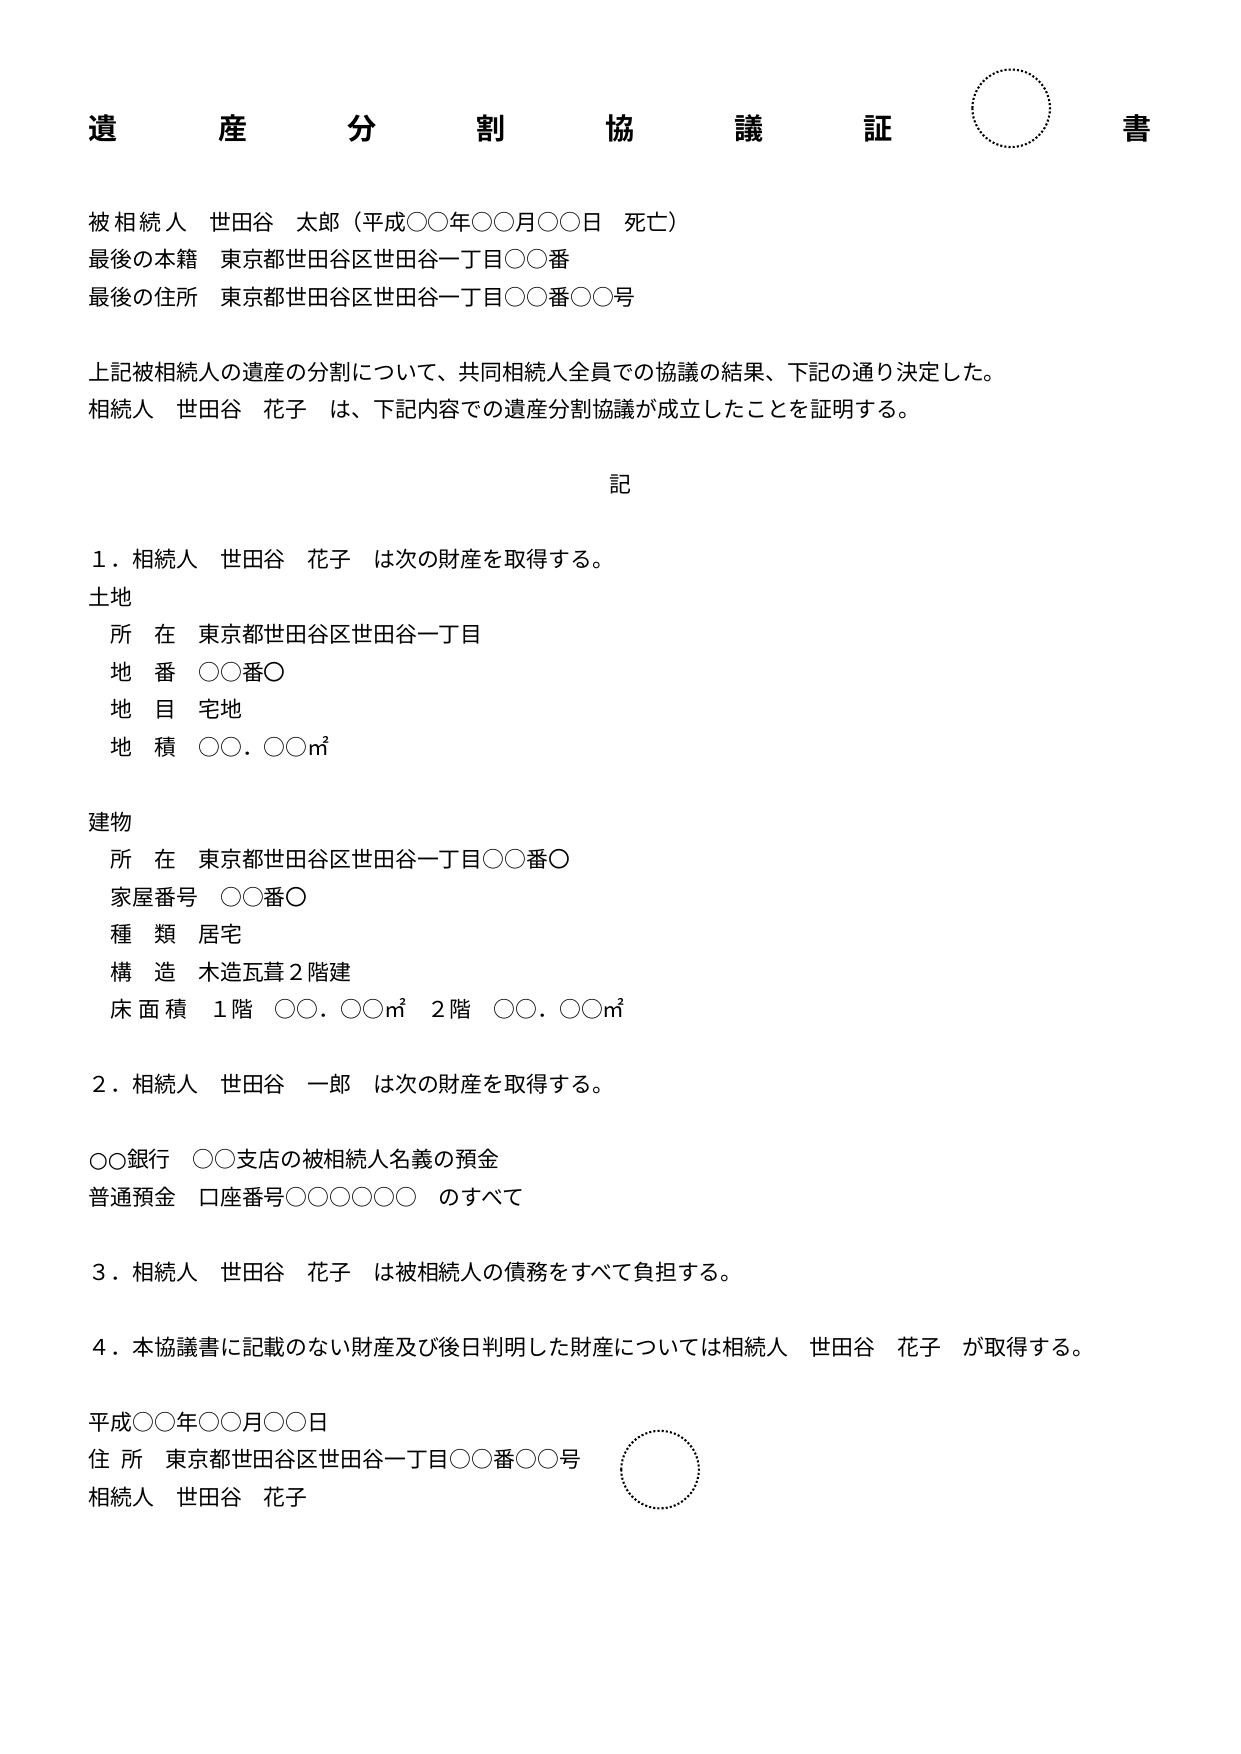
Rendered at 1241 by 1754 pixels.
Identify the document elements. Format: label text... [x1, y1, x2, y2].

text 地目 宅地 [111, 689, 1152, 727]
text 所在 東京都世田谷区世田谷一丁目○○番〇 [111, 839, 1152, 877]
text 家屋番号 ○○番〇 [111, 877, 1152, 914]
text ○○銀行 ○○支店の被相続人名義の預金 [89, 1139, 1152, 1177]
text 住所 東京都世田谷区世田谷一丁目○○番○○号 [687, 1439, 1152, 1477]
text 記 [89, 464, 1152, 502]
text 土地 [89, 577, 1152, 614]
text 最後の本籍 東京都世田谷区世田谷一丁目○○番 [89, 239, 1152, 277]
text 地積 ○○．○○㎡ [111, 727, 1152, 764]
text 相続人 世田谷 花子 [89, 1477, 1152, 1514]
text 普通預金 口座番号○○○○○○ のすべて [89, 1177, 1152, 1214]
text ３．相続人 世田谷 花子 は被相続人の債務をすべて負担する。 [89, 1252, 1152, 1289]
text 構造 木造瓦葺２階建 [111, 952, 1152, 989]
text ４．本協議書に記載のない財産及び後日判明した財産については相続人 世田谷 花子 が取得する。 [89, 1327, 1152, 1364]
text ２．相続人 世田谷 一郎 は次の財産を取得する。 [89, 1064, 1152, 1102]
text 最後の住所 東京都世田谷区世田谷一丁目○○番○○号 [89, 277, 1152, 314]
text 被相続人 世田谷 太郎（平成○○年○○月○○日 死亡） [89, 202, 1152, 239]
text 種類 居宅 [111, 914, 1152, 952]
text 床面積 １階 ○○．○○㎡ ２階 ○○．○○㎡ [111, 989, 1152, 1027]
text 相続人 世田谷 花子 は、下記内容での遺産分割協議が成立したことを証明する。 [89, 389, 1152, 427]
text 所在 東京都世田谷区世田谷一丁目 [111, 614, 1152, 652]
text １．相続人 世田谷 花子 は次の財産を取得する。 [89, 539, 1152, 577]
text 平成○○年○○月○○日 [89, 1402, 1152, 1439]
text 住所 東京都世田谷区世田谷一丁目○○番○○号 [89, 1439, 634, 1477]
text 上記被相続人の遺産の分割について、共同相続人全員での協議の結果、下記の通り決定した。 [89, 352, 1152, 389]
text 地番 ○○番〇 [111, 652, 1152, 689]
text 遺産分割協議証明書 [89, 89, 1152, 164]
text 建物 [89, 802, 1152, 839]
